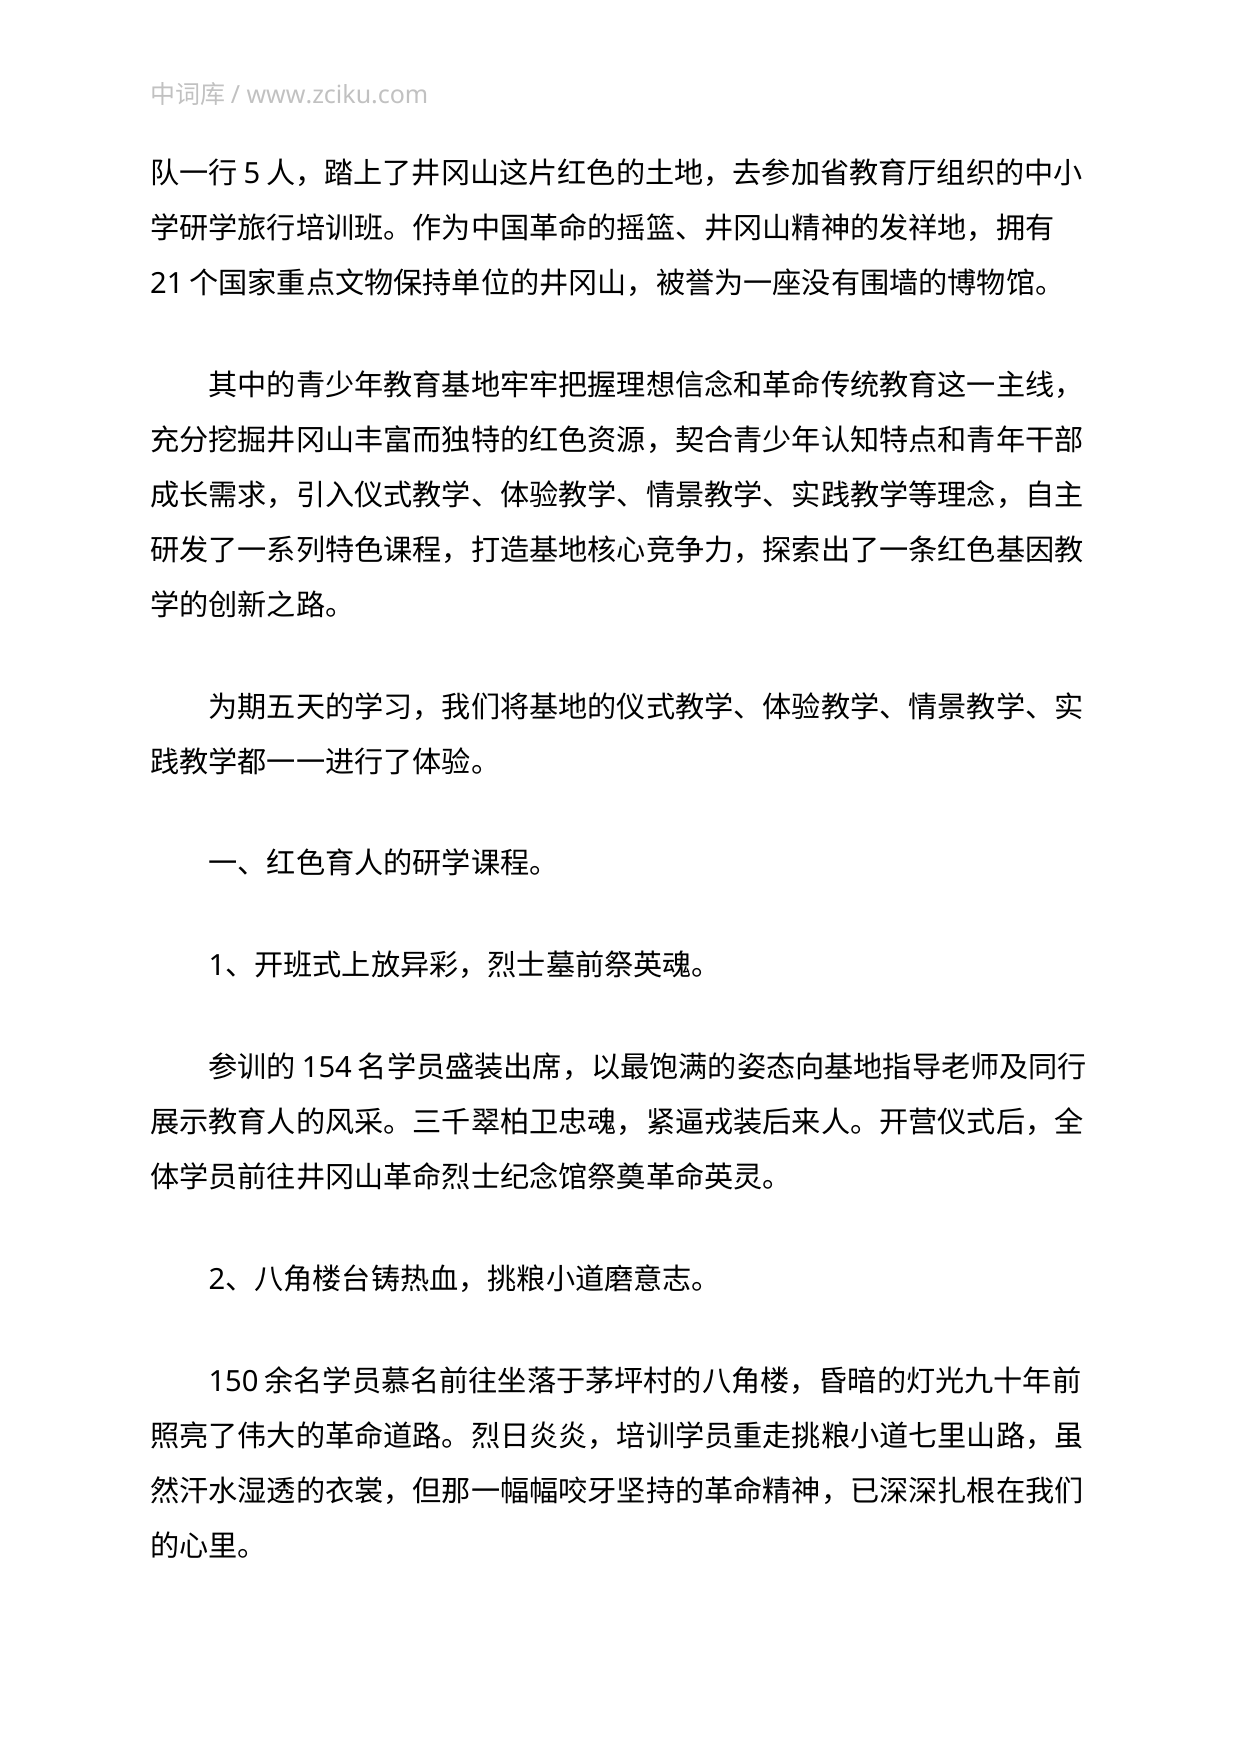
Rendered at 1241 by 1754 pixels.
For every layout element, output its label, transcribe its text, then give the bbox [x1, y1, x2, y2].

text 2、八角楼台铸热血，挑粮小道磨意志。 [150, 1255, 1090, 1298]
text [150, 150, 1090, 302]
text 其中的青少年教育基地牢牢把握理想信念和革命传统教育这一主线，充分挖掘井冈山丰富而独特的红色资源，契合青少年认知特点和青年干部成长需求，引入仪式教学、体验教学、情景教学、实践教学等理念，自主研发了一系列特色课程，打造基地核心竞争力，探索出了一条红色基因教学的创新之路。 [150, 362, 1090, 624]
text 一、红色育人的研学课程。 [150, 840, 1090, 882]
text 为期五天的学习，我们将基地的仪式教学、体验教学、情景教学、实践教学都一一进行了体验。 [150, 683, 1090, 780]
text 150余名学员慕名前往坐落于茅坪村的八角楼，昏暗的灯光九十年前照亮了伟大的革命道路。烈日炎炎，培训学员重走挑粮小道七里山路，虽然汗水湿透的衣裳，但那一幅幅咬牙坚持的革命精神，已深深扎根在我们的心里。 [150, 1357, 1090, 1564]
text 1、开班式上放异彩，烈士墓前祭英魂。 [150, 942, 1090, 984]
text 参训的154名学员盛装出席，以最饱满的姿态向基地指导老师及同行展示教育人的风采。三千翠柏卫忠魂，紧逼戎装后来人。开营仪式后，全体学员前往井冈山革命烈士纪念馆祭奠革命英灵。 [150, 1044, 1090, 1196]
